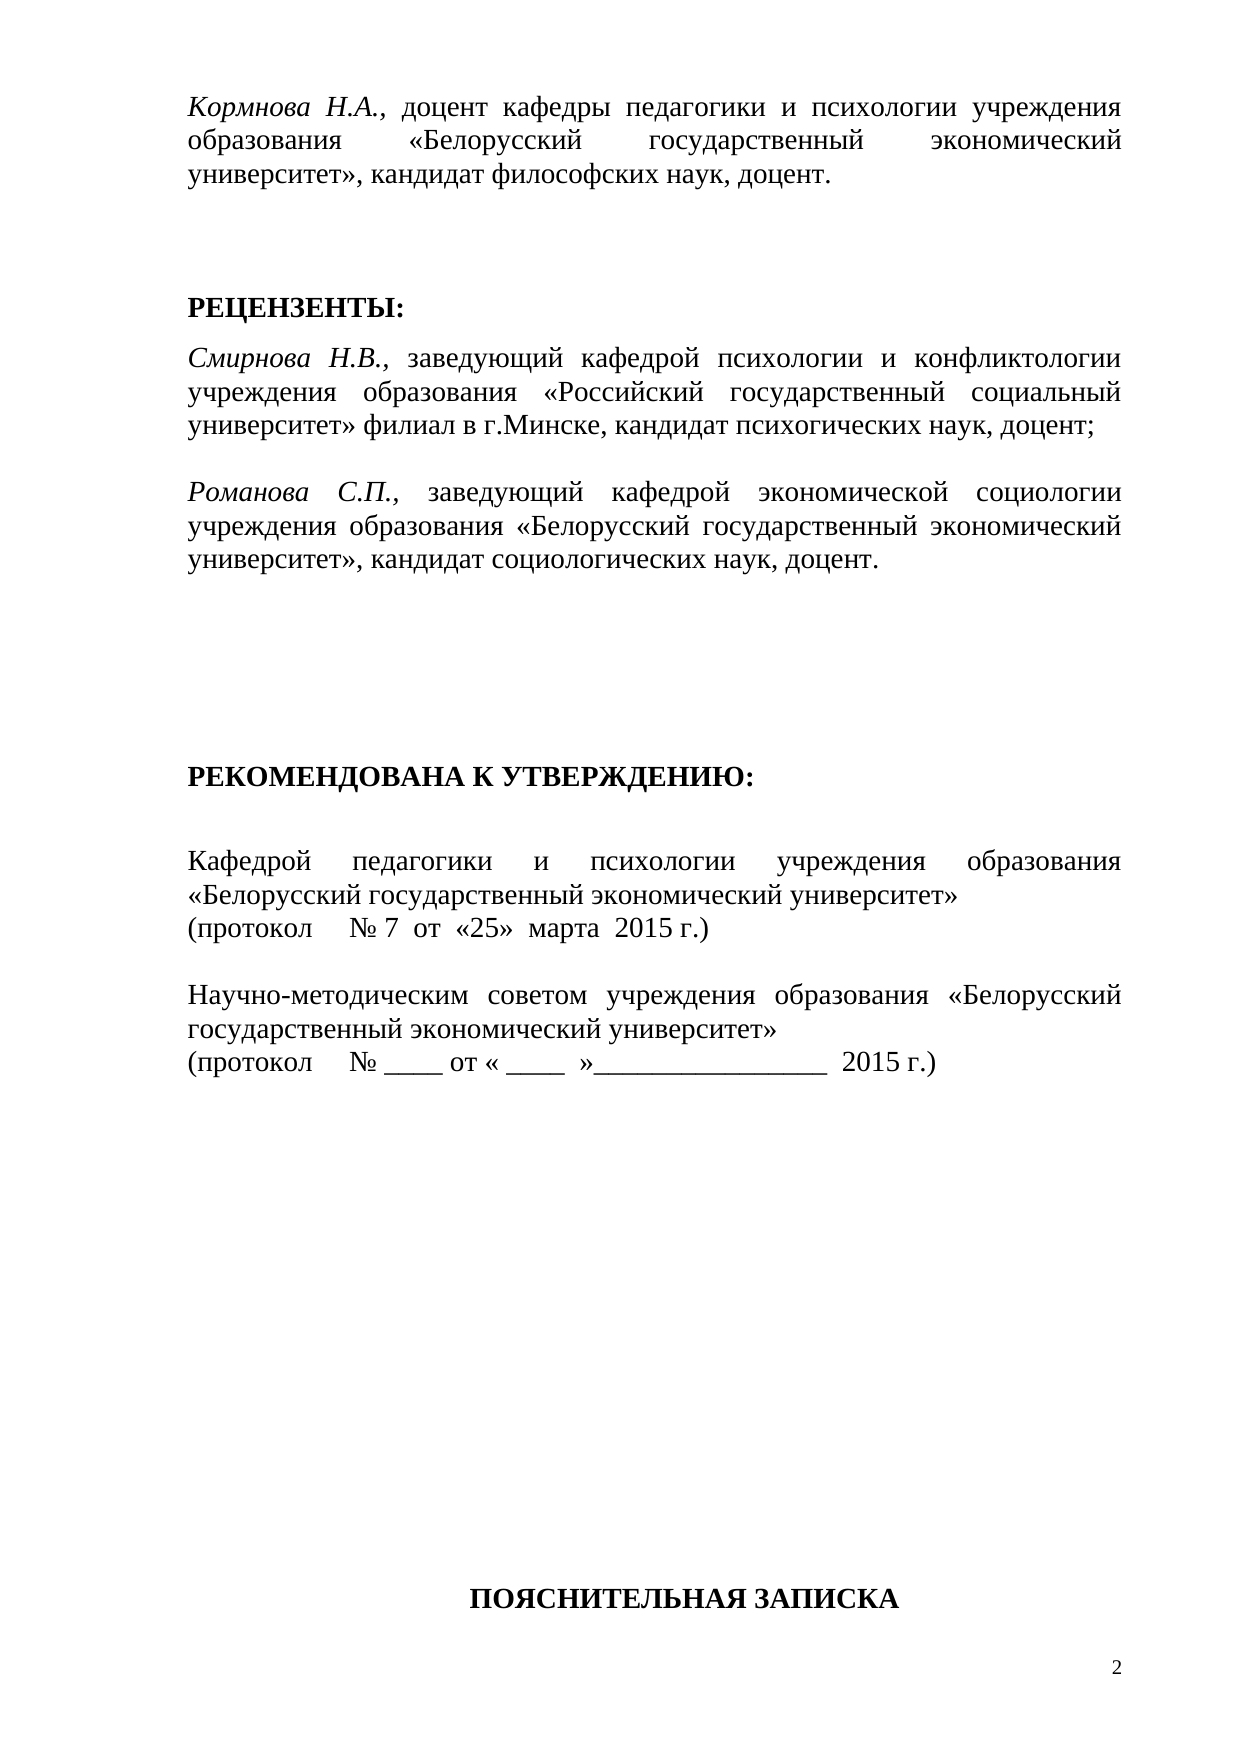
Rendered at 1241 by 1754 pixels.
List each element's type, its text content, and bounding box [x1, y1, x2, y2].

text Романова С.П., заведующий кафедрой экономической социологии учреждения образования «Белорусский государственный экономический университет», кандидат социологических наук, доцент. [187, 474, 1122, 575]
text (протокол № 7 от «25» марта .) [187, 910, 1122, 944]
text Смирнова Н.В., заведующий кафедрой психологии и конфликтологии учреждения образования «Российский государственный социальный университет» филиал в г.Минске, кандидат психогических наук, доцент; [187, 340, 1122, 441]
text РЕКОМЕНДОВАНА К УТВЕРЖДЕНИЮ: [187, 759, 1122, 793]
text Кафедрой педагогики и психологии учреждения образования «Белорусский государственный экономический университет» [187, 843, 1122, 910]
text ПОЯСНИТЕЛЬНАЯ ЗАПИСКА [187, 1581, 1122, 1615]
text Кормнова Н.А., доцент кафедры педагогики и психологии учреждения образования «Белорусский государственный экономический университет», кандидат философских наук, доцент. [187, 89, 1122, 189]
text РЕЦЕНЗЕНТЫ: [187, 290, 1122, 323]
text (протокол № ____ от « ____ »________________ .) [187, 1044, 1122, 1078]
text Научно-методическим советом учреждения образования «Белорусский государственный экономический университет» [187, 977, 1122, 1044]
